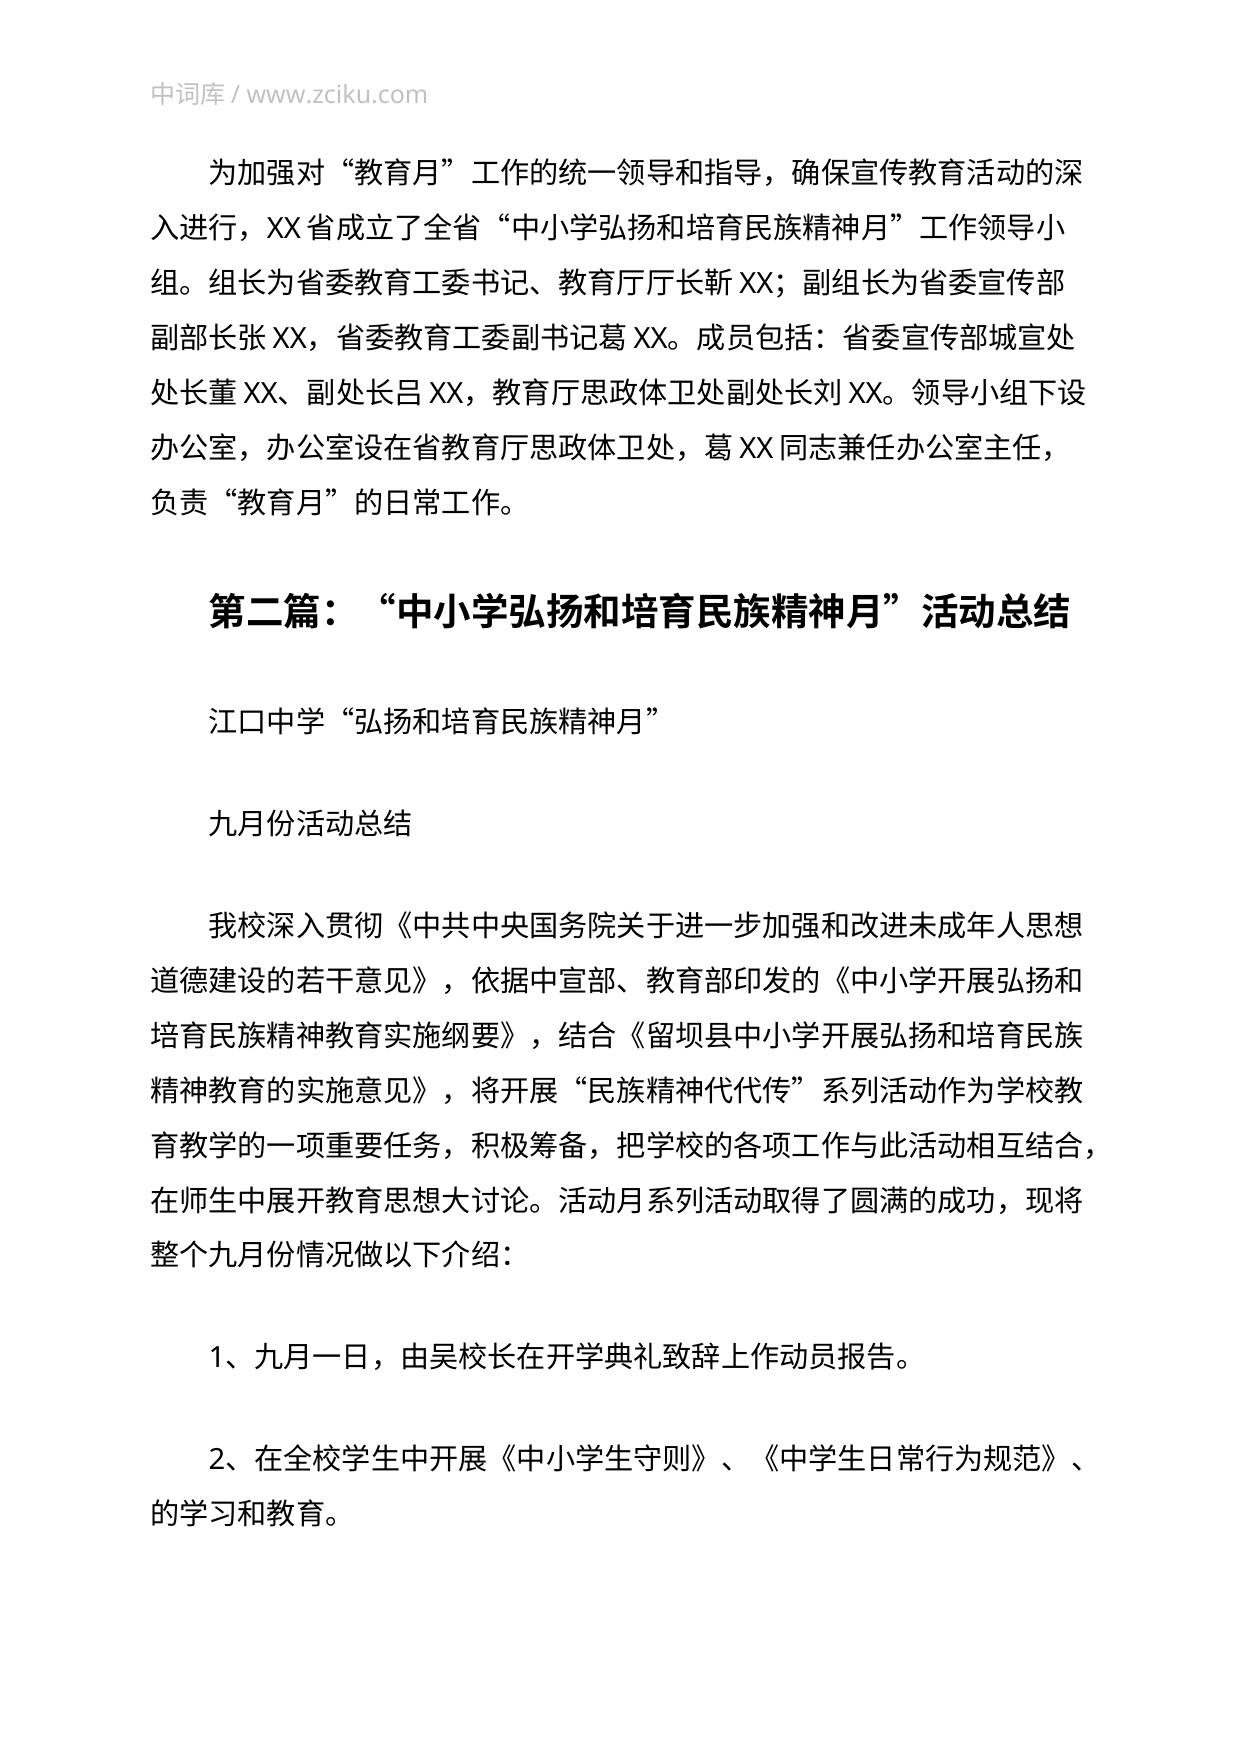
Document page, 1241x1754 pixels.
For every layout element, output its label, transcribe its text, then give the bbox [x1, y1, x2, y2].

text 第二篇：“中小学弘扬和培育民族精神月”活动总结 [150, 582, 1090, 636]
text 2、在全校学生中开展《中小学生守则》、《中学生日常行为规范》、的学习和教育。 [150, 1436, 1090, 1533]
text 九月份活动总结 [150, 801, 1090, 843]
text 为加强对“教育月”工作的统一领导和指导，确保宣传教育活动的深入进行，XX省成立了全省“中小学弘扬和培育民族精神月”工作领导小组。组长为省委教育工委书记、教育厅厅长靳XX；副组长为省委宣传部副部长张XX，省委教育工委副书记葛XX。成员包括：省委宣传部城宣处处长董XX、副处长吕XX，教育厅思政体卫处副处长刘XX。领导小组下设办公室，办公室设在省教育厅思政体卫处，葛XX同志兼任办公室主任，负责“教育月”的日常工作。 [150, 150, 1090, 522]
text 江口中学“弘扬和培育民族精神月” [150, 699, 1090, 741]
text 我校深入贯彻《中共中央国务院关于进一步加强和改进未成年人思想道德建设的若干意见》，依据中宣部、教育部印发的《中小学开展弘扬和培育民族精神教育实施纲要》，结合《留坝县中小学开展弘扬和培育民族精神教育的实施意见》，将开展“民族精神代代传”系列活动作为学校教育教学的一项重要任务，积极筹备，把学校的各项工作与此活动相互结合，在师生中展开教育思想大讨论。活动月系列活动取得了圆满的成功，现将整个九月份情况做以下介绍： [150, 903, 1090, 1274]
text 1、九月一日，由吴校长在开学典礼致辞上作动员报告。 [150, 1334, 1090, 1376]
